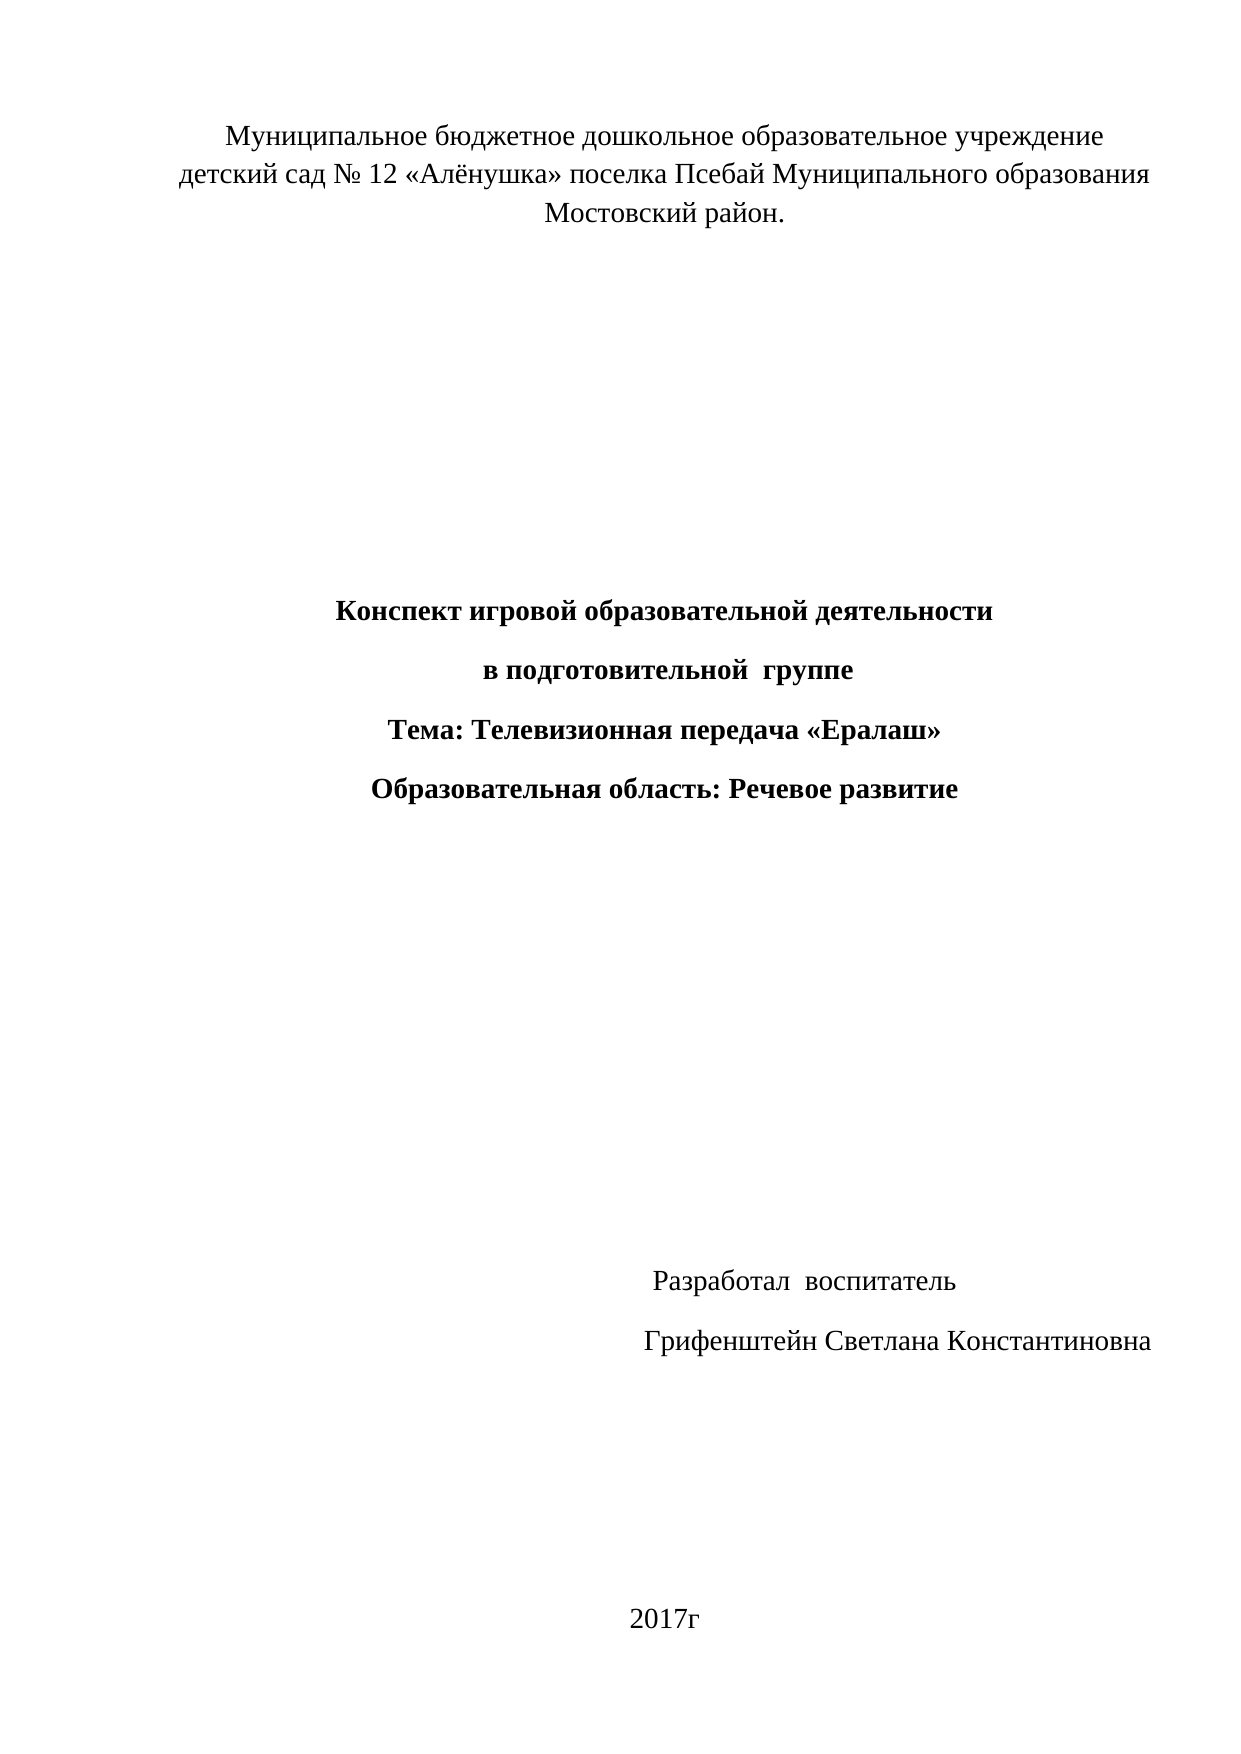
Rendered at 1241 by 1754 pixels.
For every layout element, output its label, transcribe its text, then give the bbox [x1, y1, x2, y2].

text Муниципальное бюджетное дошкольное образовательное учреждение детский сад № 12 «Алёнушка» поселка Псебай Муниципального образования Мостовский район. [177, 118, 1152, 229]
text Разработал воспитатель [177, 1263, 1152, 1297]
text Образовательная область: Речевое развитие [177, 771, 1152, 805]
text Грифенштейн Светлана Константиновна [177, 1323, 1152, 1356]
text Конспект игровой образовательной деятельности [177, 593, 1152, 627]
text в подготовительной группе [177, 652, 1152, 686]
text 2017г [177, 1601, 1152, 1635]
text Тема: Телевизионная передача «Ералаш» [177, 712, 1152, 745]
